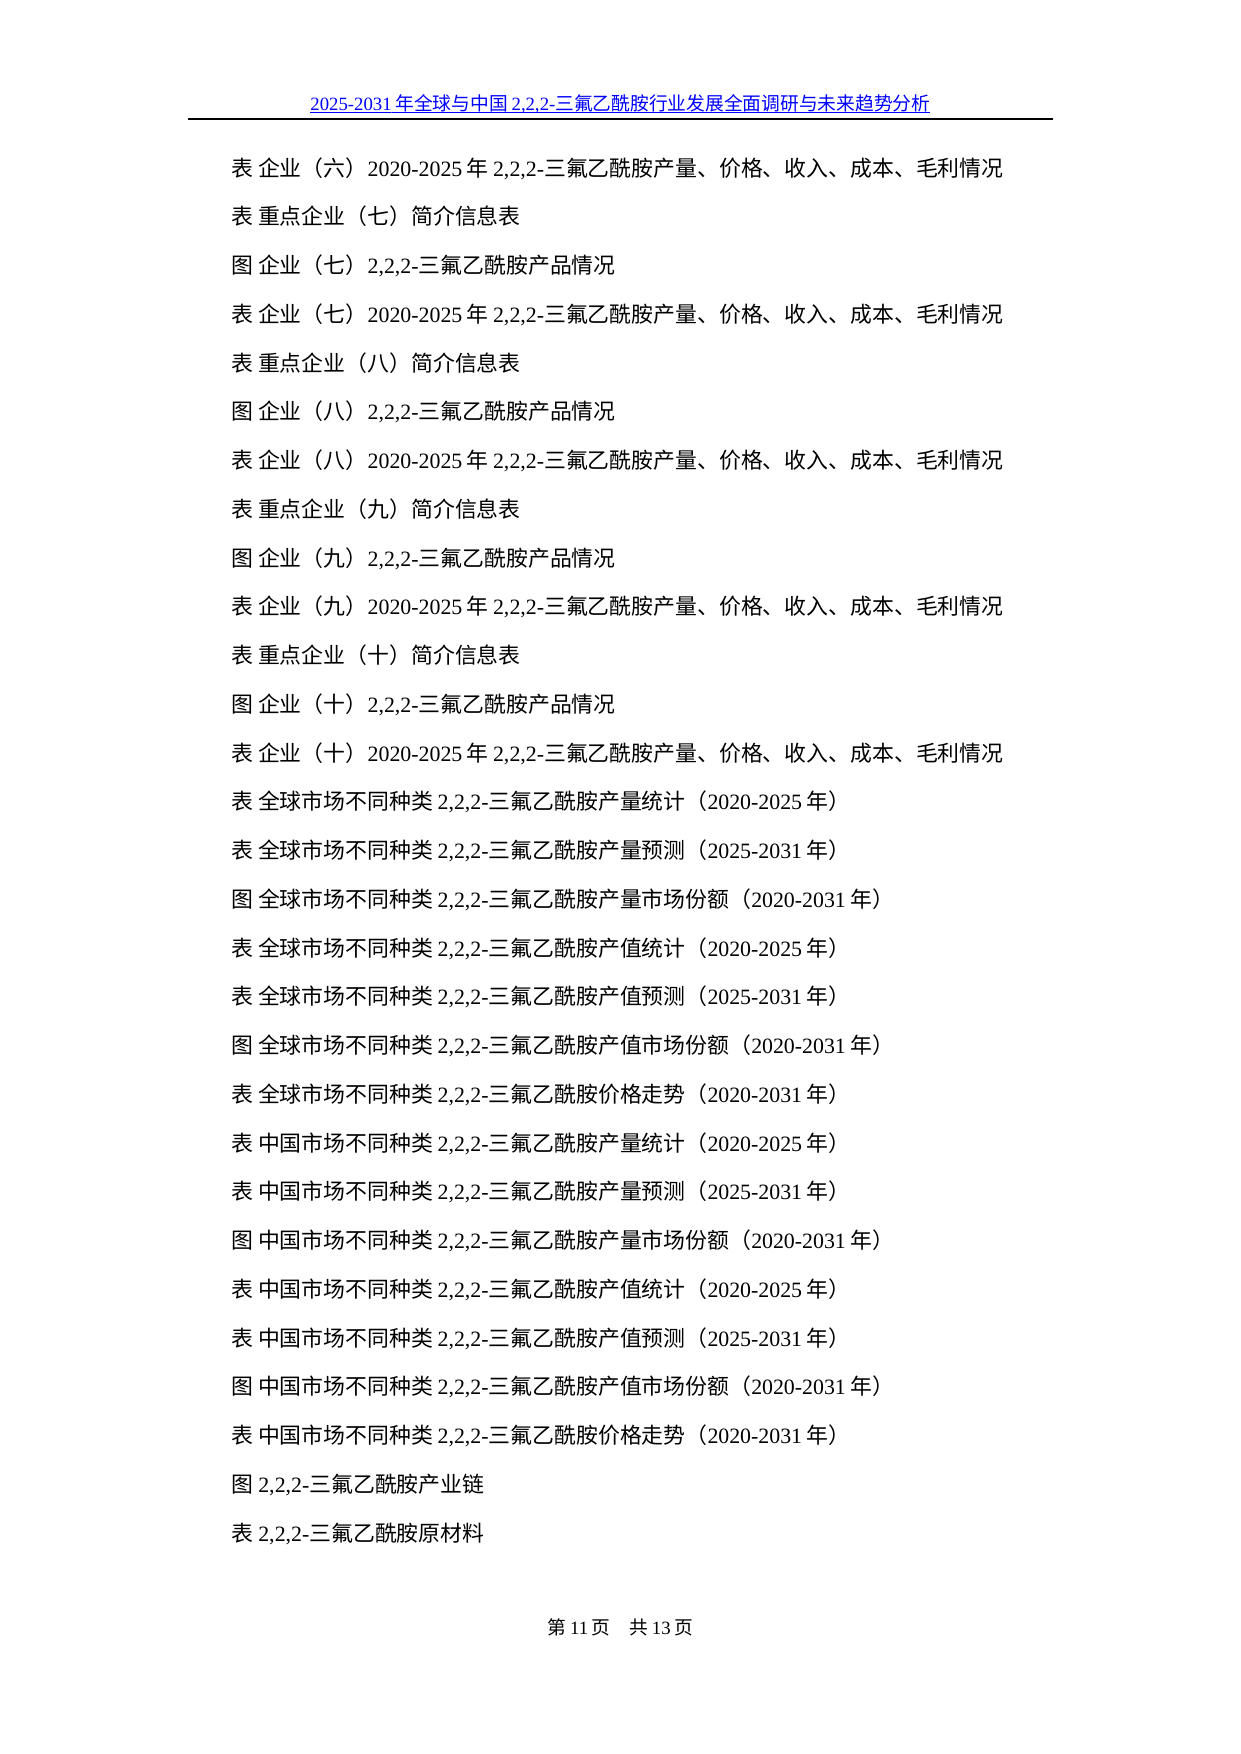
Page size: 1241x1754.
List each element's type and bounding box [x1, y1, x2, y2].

text [187, 150, 1053, 1548]
